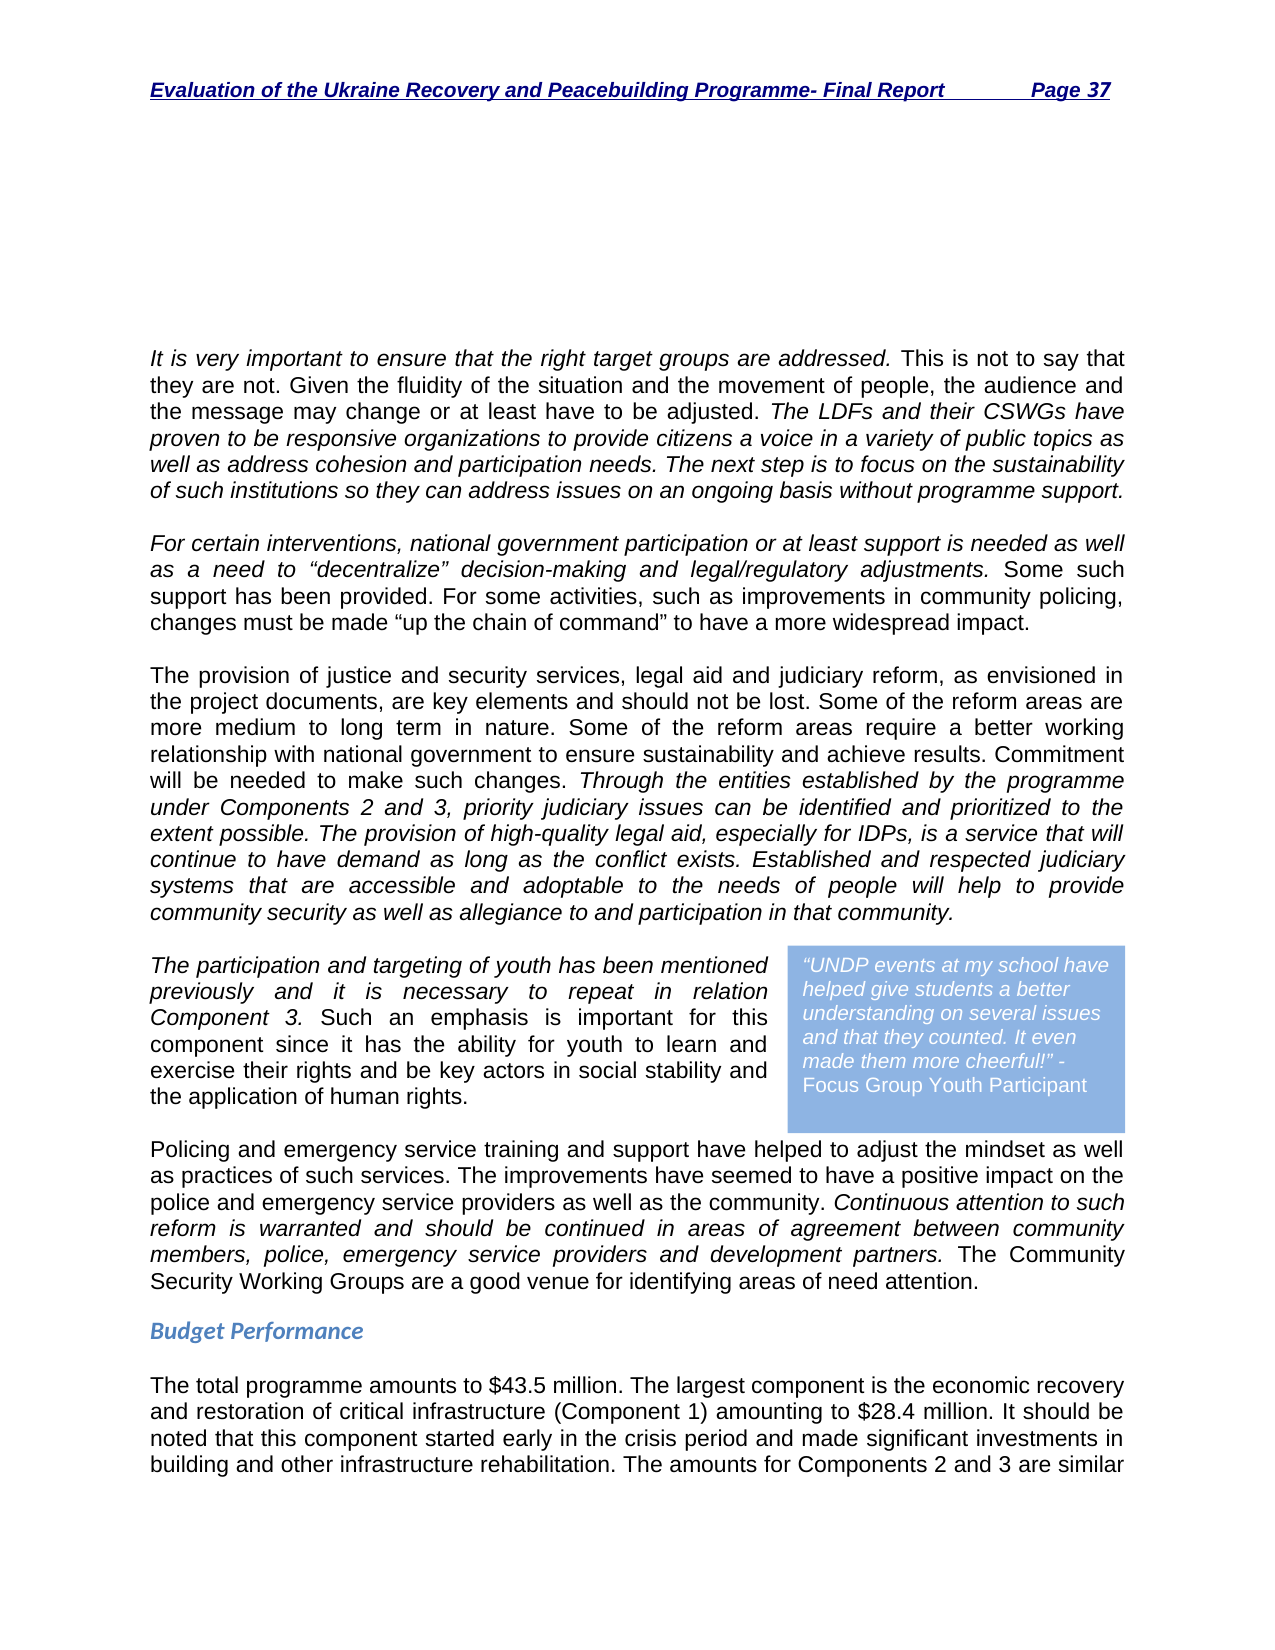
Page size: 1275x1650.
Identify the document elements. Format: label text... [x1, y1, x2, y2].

text For certain interventions, national government participation or at least support is needed as well as a need to “decentralize” decision-making and legal/regulatory adjustments. Some such support has been provided. For some activities, such as improvements in community policing, changes must be made “up the chain of command” to have a more widespread impact. [150, 530, 1125, 635]
text Policing and emergency service training and support have helped to adjust the mindset as well as practices of such services. The improvements have seemed to have a positive impact on the police and emergency service providers as well as the community. Continuous attention to such reform is warranted and should be continued in areas of agreement between community members, police, emergency service providers and development partners. The Community Security Working Groups are a good venue for identifying areas of need attention. [150, 1136, 1125, 1294]
text It is very important to ensure that the right target groups are addressed. This is not to say that they are not. Given the fluidity of the situation and the movement of people, the audience and the message may change or at least have to be adjusted. The LDFs and their CSWGs have proven to be responsive organizations to provide citizens a voice in a variety of public topics as well as address cohesion and participation needs. The next step is to focus on the sustainability of such institutions so they can address issues on an ongoing basis without programme support. [150, 345, 1125, 503]
text The participation and targeting of youth has been mentioned previously and it is necessary to repeat in relation Component 3. Such an emphasis is important for this component since it has the ability for youth to learn and exercise their rights and be key actors in social stability and the application of human rights. [150, 952, 787, 1110]
subtitle Budget Performance [150, 1315, 1125, 1346]
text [150, 1372, 1125, 1477]
text The provision of justice and security services, legal aid and judiciary reform, as envisioned in the project documents, are key elements and should not be lost. Some of the reform areas are more medium to long term in nature. Some of the reform areas require a better working relationship with national government to ensure sustainability and achieve results. Commitment will be needed to make such changes. Through the entities established by the programme under Components 2 and 3, priority judiciary issues can be identified and prioritized to the extent possible. The provision of high-quality legal aid, especially for IDPs, is a service that will continue to have demand as long as the conflict exists. Established and respected judiciary systems that are accessible and adoptable to the needs of people will help to provide community security as well as allegiance to and participation in that community. [150, 662, 1125, 925]
